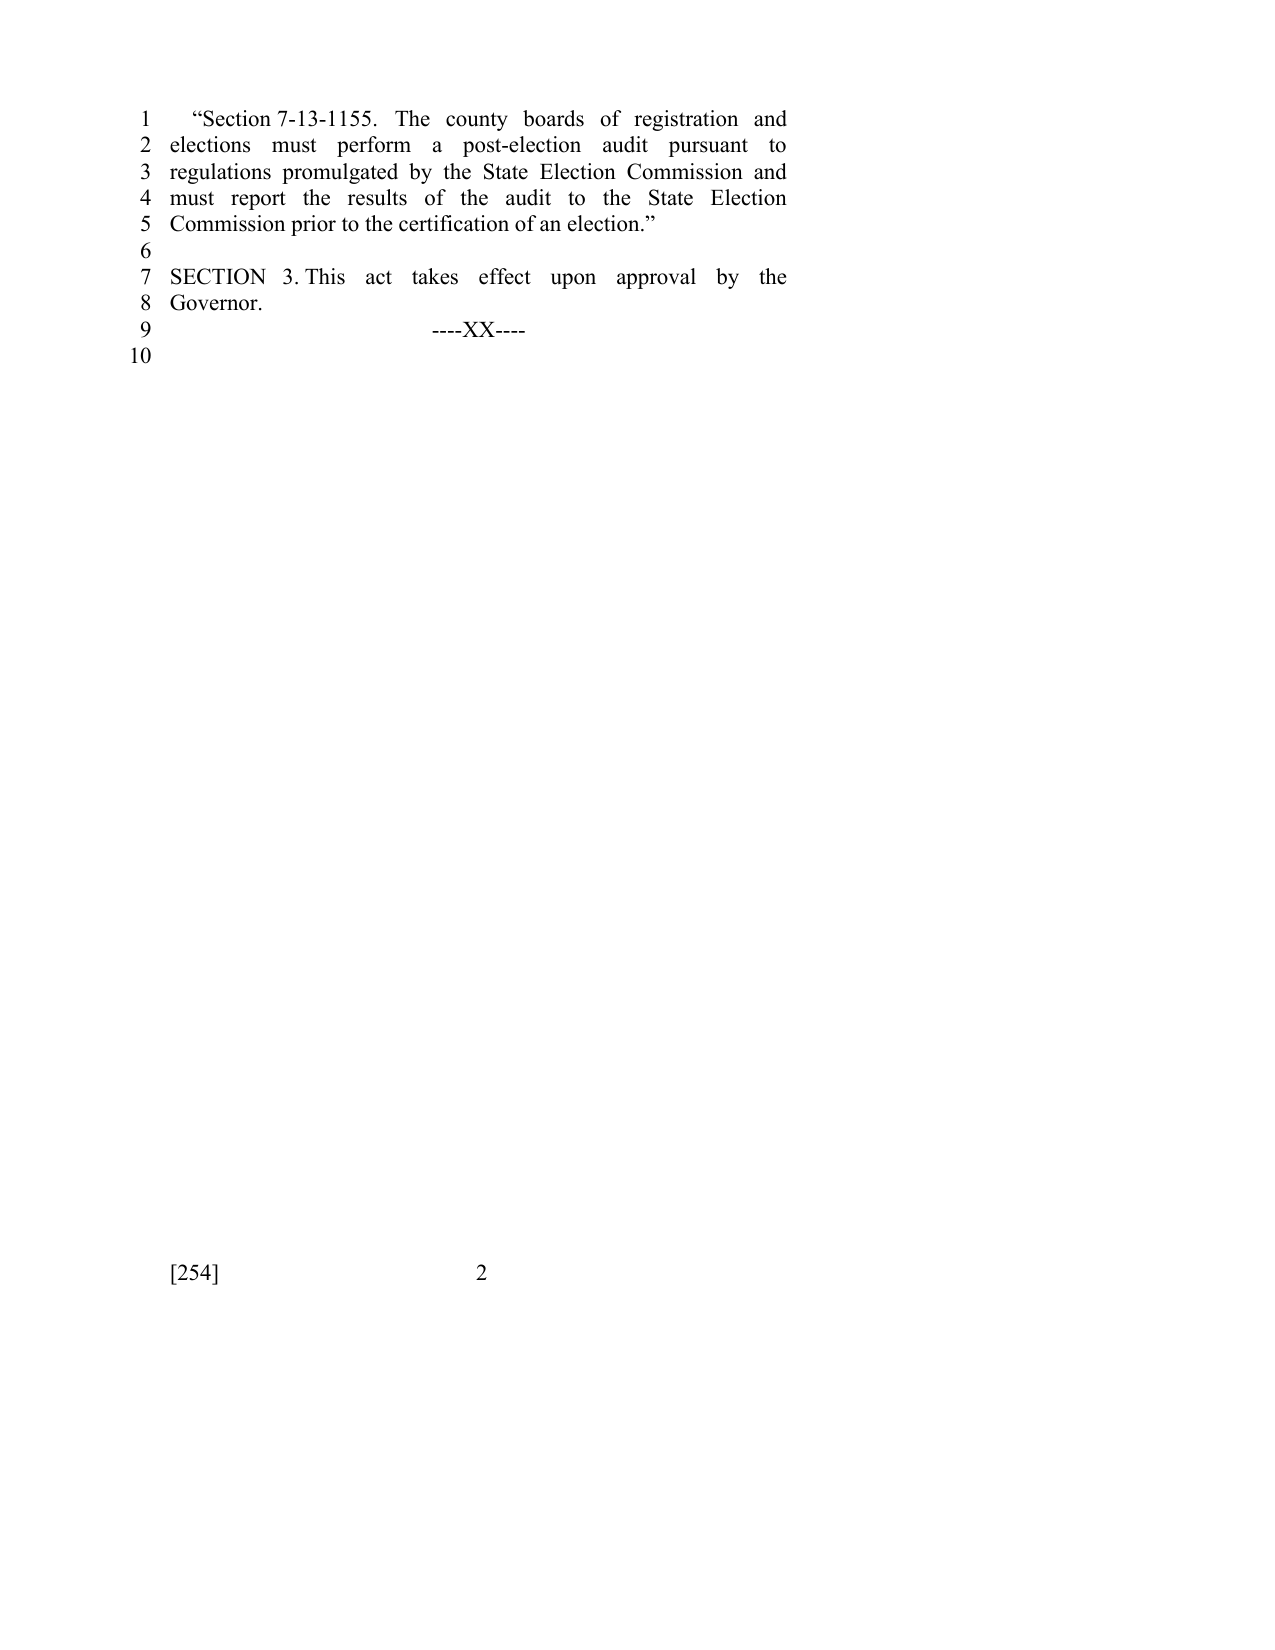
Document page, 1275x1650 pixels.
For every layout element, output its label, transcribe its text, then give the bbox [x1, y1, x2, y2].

text SECTION 3. This act takes effect upon approval by the Governor. [169, 263, 787, 316]
text ----XX---- [169, 316, 787, 342]
text “Section 7-13-1155. The county boards of registration and elections must perform a post-election audit pursuant to regulations promulgated by the State Election Commission and must report the results of the audit to the State Election Commission prior to the certification of an election.” [169, 105, 787, 237]
